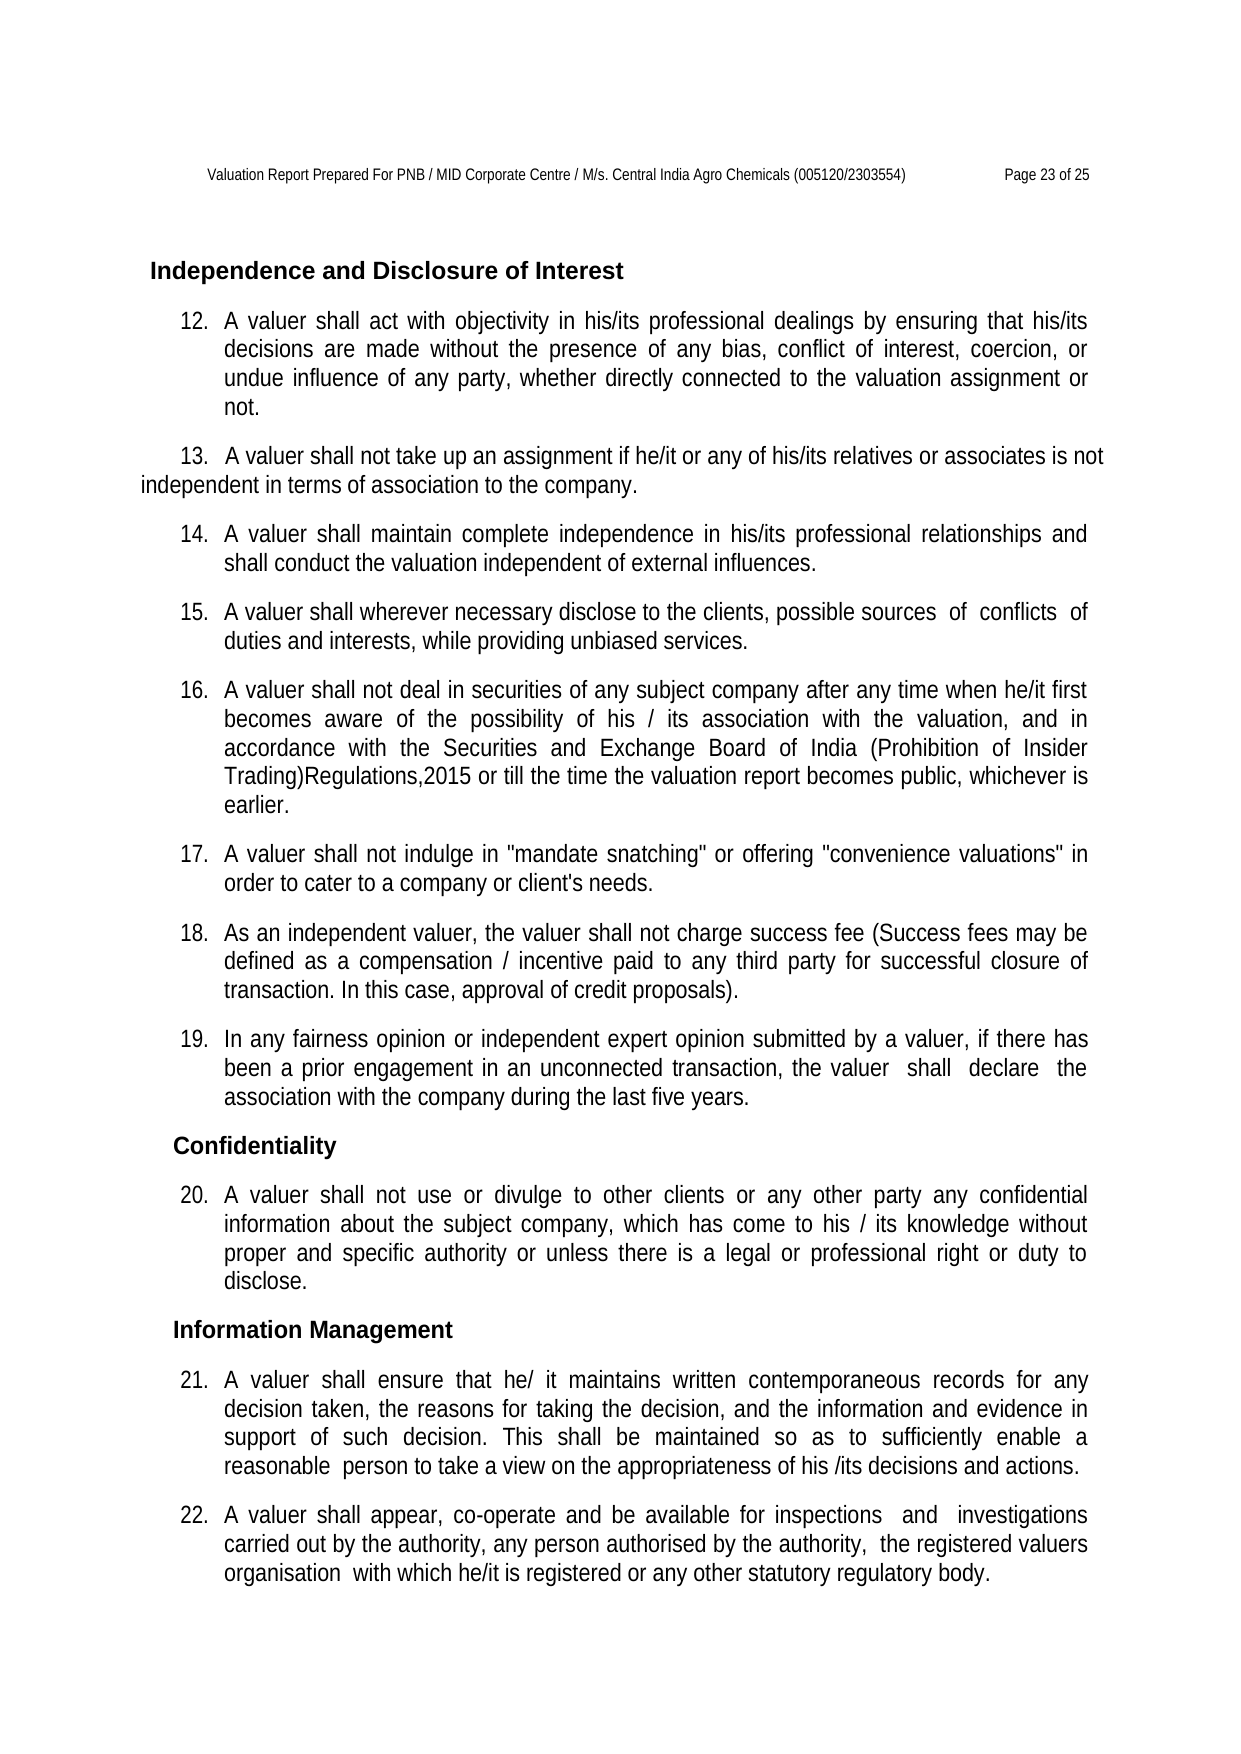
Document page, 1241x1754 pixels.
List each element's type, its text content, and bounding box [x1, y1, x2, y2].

list A valuer shall appear, co-operate and be available for inspections and investigations carried out by the authority, any person authorised by the authority, the registered valuers organisation with which he/it is registered or any other statutory regulatory body. [194, 1500, 1090, 1586]
list In any fairness opinion or independent expert opinion submitted by a valuer, if there has been a prior engagement in an unconnected transaction, the valuer shall declare the association with the company during the last five years. [194, 1024, 1090, 1110]
list A valuer shall ensure that he/ it maintains written contemporaneous records for any decision taken, the reasons for taking the decision, and the information and evidence in support of such decision. This shall be maintained so as to sufficiently enable a reasonable person to take a view on the appropriateness of his /its decisions and actions. [194, 1365, 1090, 1479]
list A valuer shall not deal in securities of any subject company after any time when he/it first becomes aware of the possibility of his / its association with the valuation, and in accordance with the Securities and Exchange Board of India (Prohibition of Insider Trading)Regulations,2015 or till the time the valuation report becomes public, whichever is earlier. [194, 675, 1090, 819]
list A valuer shall not use or divulge to other clients or any other party any confidential information about the subject company, which has come to his / its knowledge without proper and specific authority or unless there is a legal or professional right or duty to disclose. [194, 1180, 1090, 1295]
list A valuer shall maintain complete independence in his/its professional relationships and shall conduct the valuation independent of external influences. [194, 519, 1090, 576]
list A valuer shall wherever necessary disclose to the clients, possible sources of conflicts of duties and interests, while providing unbiased services. [194, 597, 1090, 654]
list A valuer shall not indulge in "mandate snatching" or offering "convenience valuations" in order to cater to a company or client's needs. [194, 839, 1090, 897]
text Independence and Disclosure of Interest [150, 256, 1090, 285]
list A valuer shall not take up an assignment if he/it or any of his/its relatives or associates is not independent in terms of association to the company. [141, 441, 1106, 498]
text Information Management [173, 1316, 1090, 1344]
list A valuer shall act with objectivity in his/its professional dealings by ensuring that his/its decisions are made without the presence of any bias, conflict of interest, coercion, or undue influence of any party, whether directly connected to the valuation assignment or not. [194, 306, 1090, 420]
text Confidentiality [173, 1131, 1090, 1159]
list As an independent valuer, the valuer shall not charge success fee (Success fees may be defined as a compensation / incentive paid to any third party for successful closure of transaction. In this case, approval of credit proposals). [194, 918, 1090, 1003]
